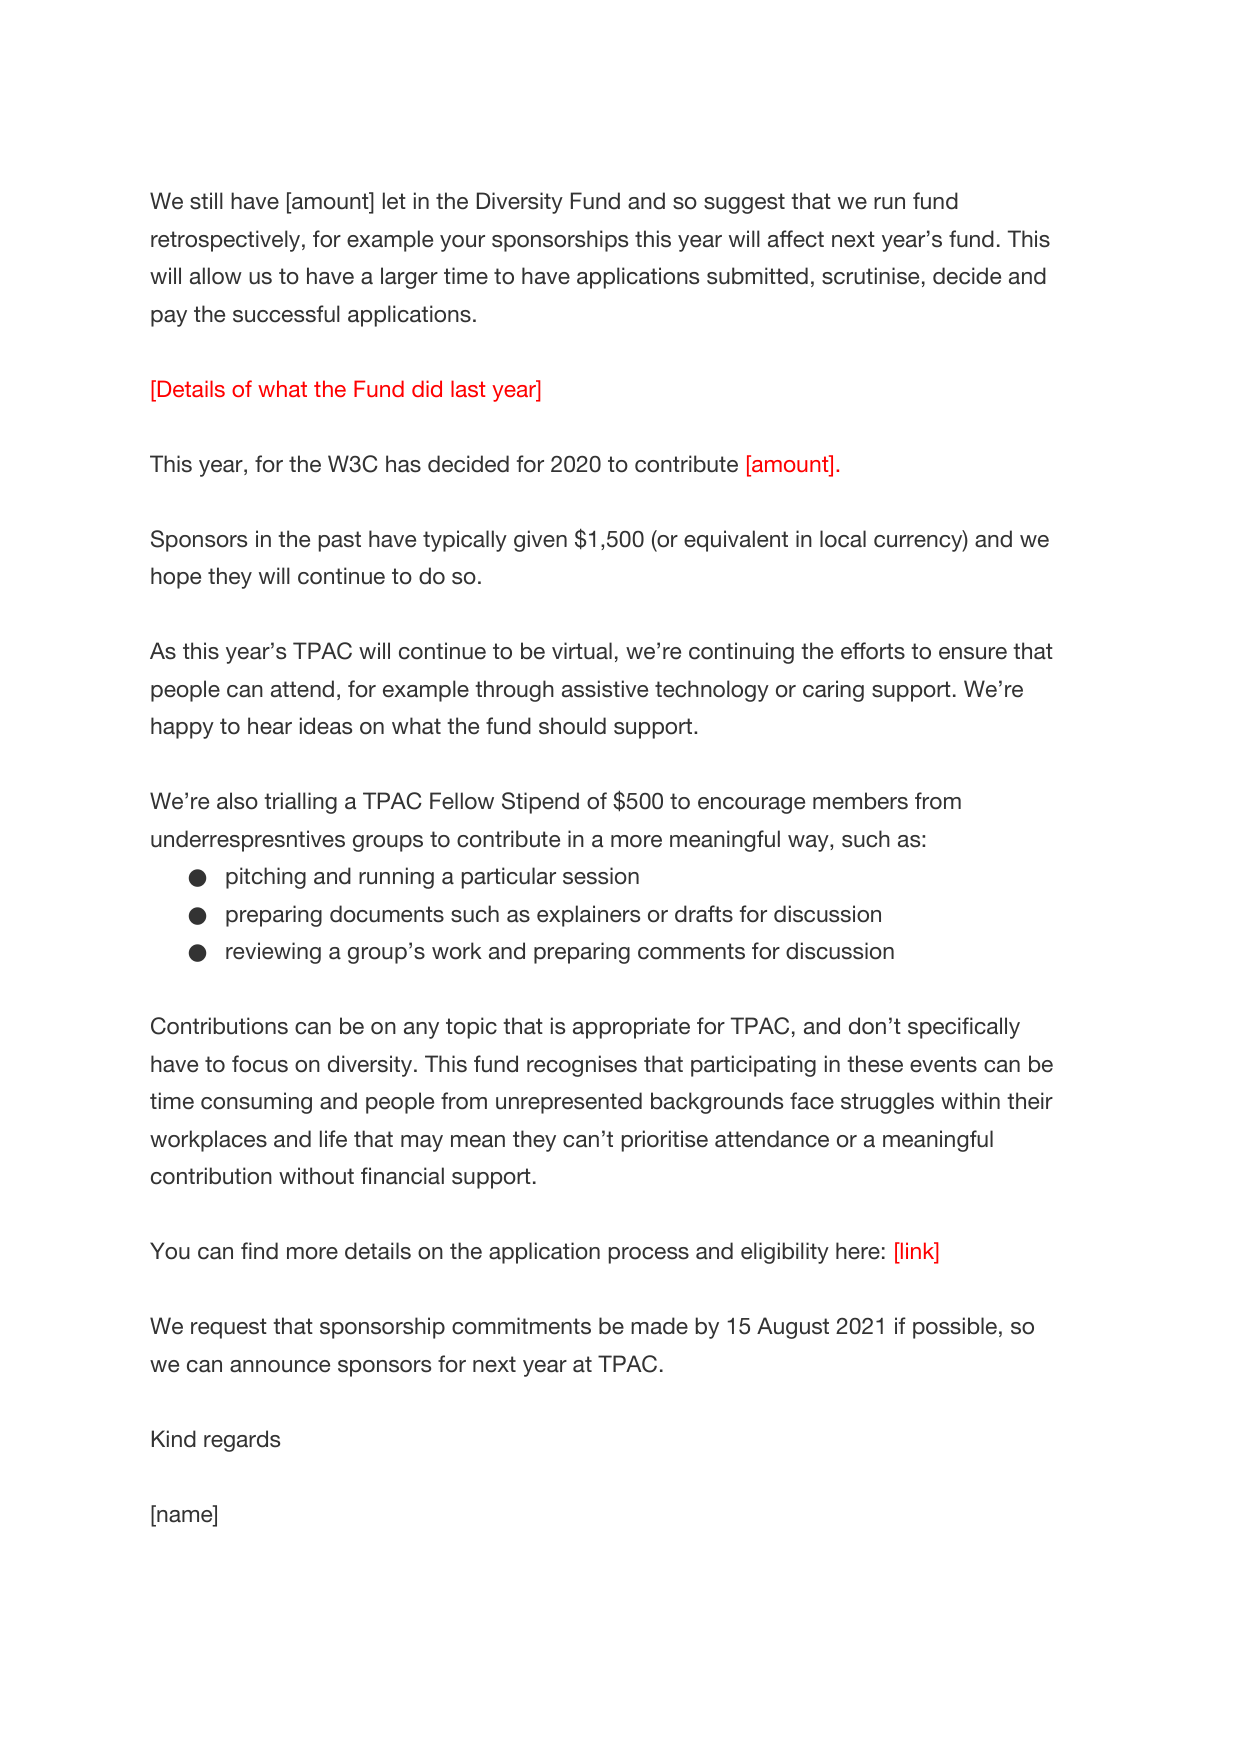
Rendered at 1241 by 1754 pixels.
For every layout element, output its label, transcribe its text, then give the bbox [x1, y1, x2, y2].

list reviewing a group’s work and preparing comments for discussion [187, 937, 1065, 966]
text [Details of what the Fund did last year] [150, 375, 1065, 404]
text Sponsors in the past have typically given $1,500 (or equivalent in local currency) and we hope they will continue to do so. [150, 525, 1065, 591]
text [name] [150, 1500, 1065, 1529]
text We’re also trialling a TPAC Fellow Stipend of $500 to encourage members from underrespresntives groups to contribute in a more meaningful way, such as: [150, 787, 1065, 854]
list pitching and running a particular session [187, 862, 1065, 891]
text You can find more details on the application process and eligibility here: [link] [150, 1237, 1065, 1266]
text We request that sponsorship commitments be made by 15 August 2021 if possible, so we can announce sponsors for next year at TPAC. [150, 1312, 1065, 1379]
text We still have [amount] let in the Diversity Fund and so suggest that we run fund retrospectively, for example your sponsorships this year will affect next year’s fund. This will allow us to have a larger time to have applications submitted, scrutinise, decide and pay the successful applications. [150, 187, 1065, 329]
text This year, for the W3C has decided for 2020 to contribute [amount]. [150, 450, 1065, 479]
text As this year’s TPAC will continue to be virtual, we’re continuing the efforts to ensure that people can attend, for example through assistive technology or caring support. We’re happy to hear ideas on what the fund should support. [150, 637, 1065, 741]
list preparing documents such as explainers or drafts for discussion [187, 900, 1065, 929]
text Contributions can be on any topic that is appropriate for TPAC, and don’t specifically have to focus on diversity. This fund recognises that participating in these events can be time consuming and people from unrepresented backgrounds face struggles within their workplaces and life that may mean they can’t prioritise attendance or a meaningful contribution without financial support. [150, 1012, 1065, 1191]
text Kind regards [150, 1425, 1065, 1454]
